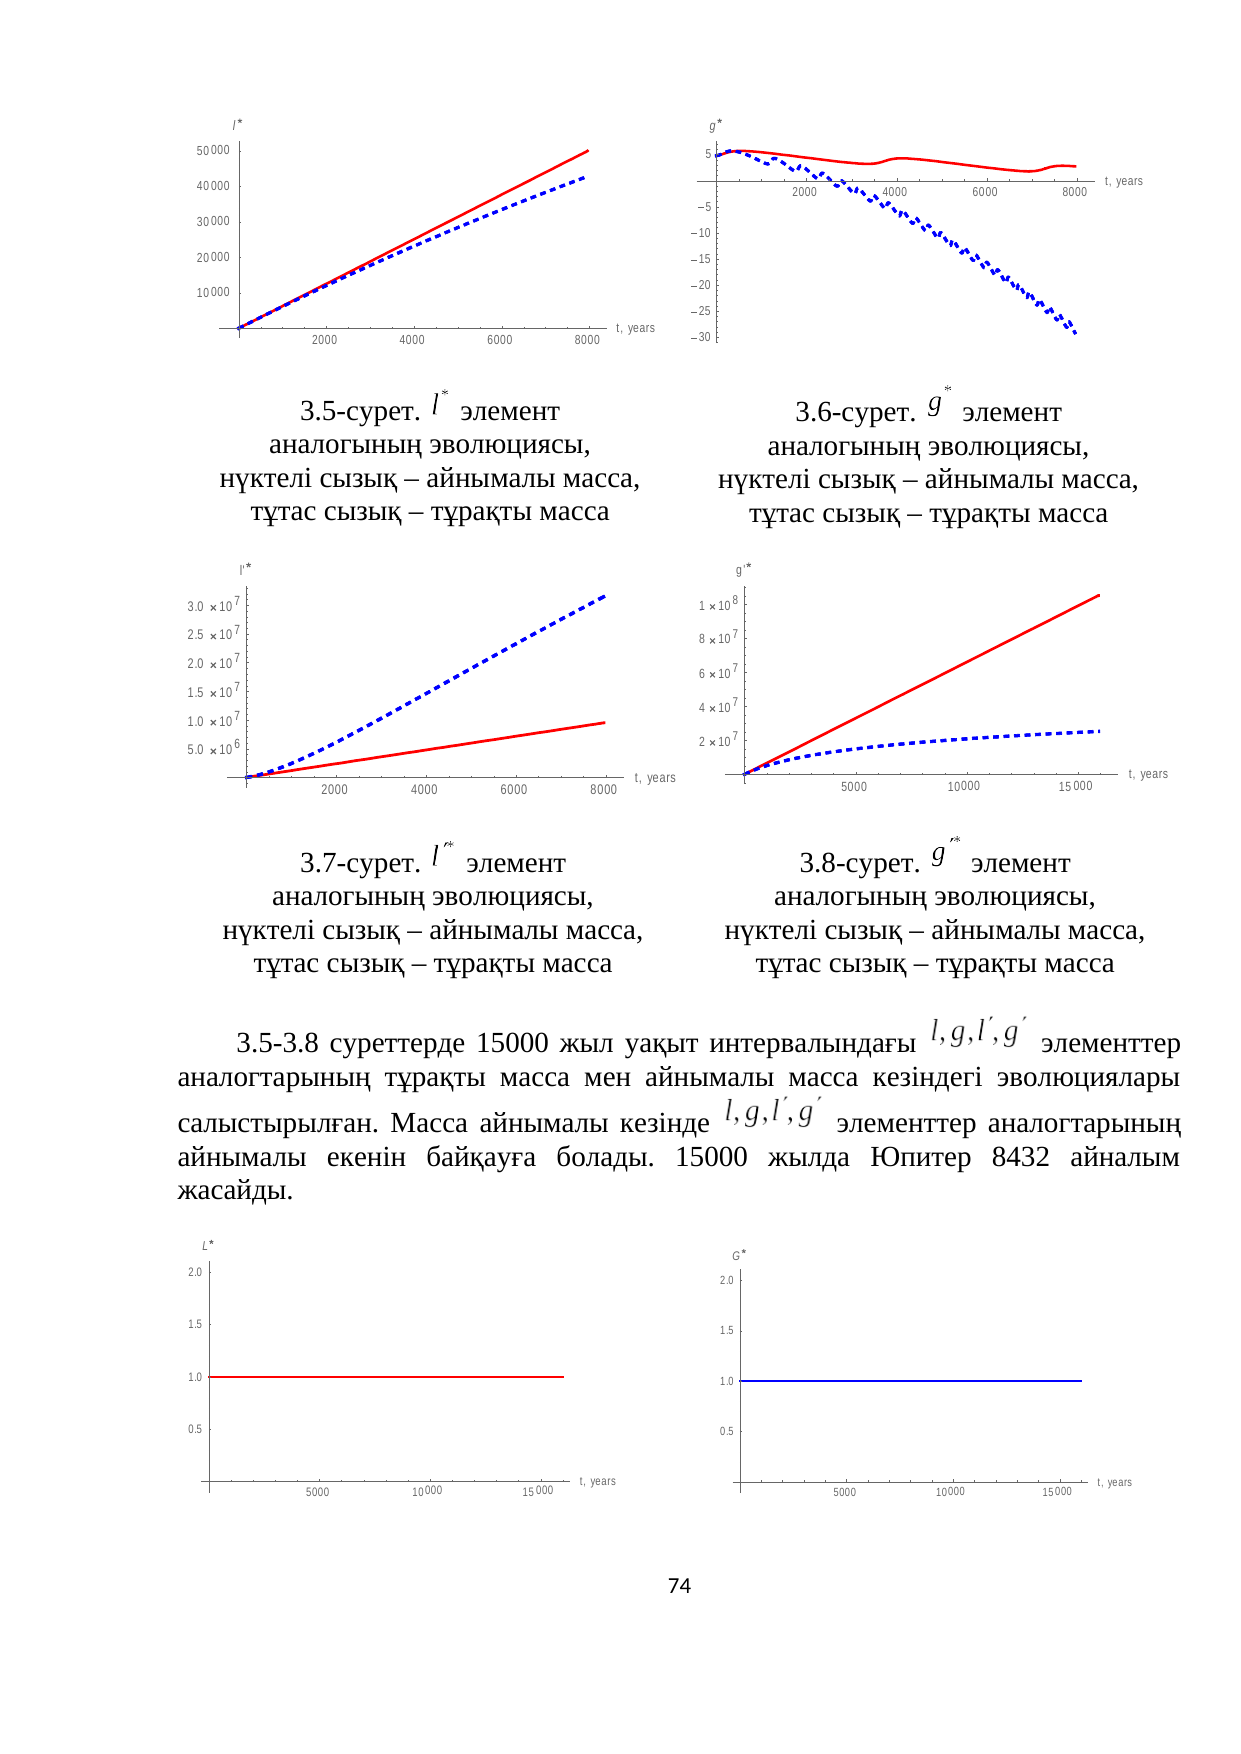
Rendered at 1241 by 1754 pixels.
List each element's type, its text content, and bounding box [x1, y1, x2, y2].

table_header 3.7-сурет. элемент аналогының эволюциясы, нүктелі сызық ‒ айнымалы масса, тұтас сызық ‒ тұрақты масса [177, 562, 688, 979]
table_header 3.8-сурет. элемент аналогының эволюциясы, нүктелі сызық ‒ айнымалы масса, тұтас сызық ‒ тұрақты масса [689, 562, 1181, 979]
text 3.5-3.8 суреттерде 15000 жыл уақыт интервалындағы элементтер аналогтарының тұрақты масса мен айнымалы масса кезіндегі эволюциялары салыстырылған. Масса айнымалы кезінде элементтер аналогтарының айнымалы екенін байқауға болады. 15000 жылда Юпитер 8432 айналым жасайды. [177, 1012, 1181, 1206]
table_header 3.5-сурет. элемент аналогының эволюциясы, нүктелі сызық ‒ айнымалы масса, тұтас сызық ‒ тұрақты масса [181, 118, 679, 529]
table_header 3.6-сурет. элемент аналогының эволюциясы, нүктелі сызық ‒ айнымалы масса, тұтас сызық ‒ тұрақты масса [679, 118, 1178, 529]
